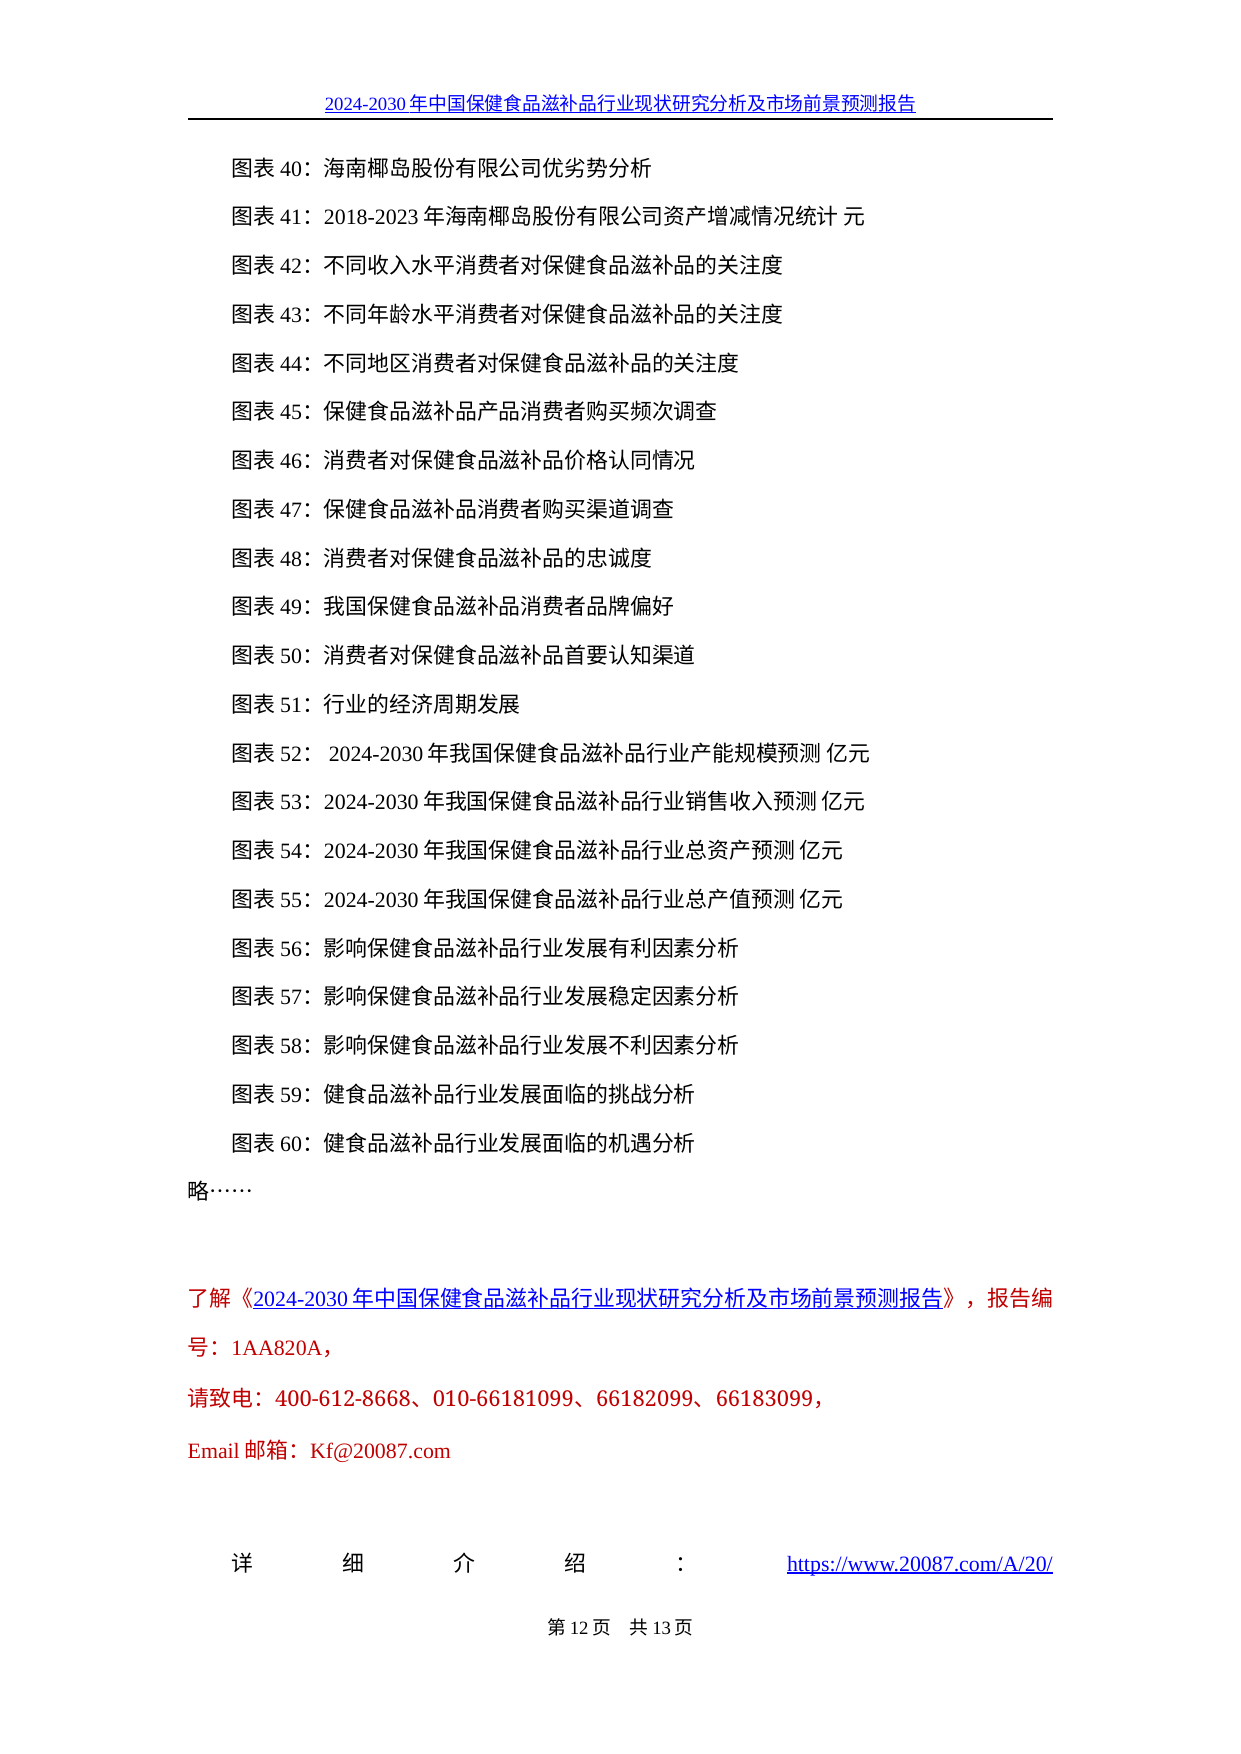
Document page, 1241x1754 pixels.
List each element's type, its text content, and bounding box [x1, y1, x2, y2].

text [187, 150, 1053, 1206]
text 了解《2024-2030年中国保健食品滋补品行业现状研究分析及市场前景预测报告》，报告编号：1AA820A， [187, 1280, 1053, 1362]
text 请致电：400-612-8668、010-66181099、66182099、66183099， [187, 1381, 1053, 1413]
text Email邮箱：Kf@20087.com [187, 1432, 1053, 1465]
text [187, 1545, 1053, 1578]
